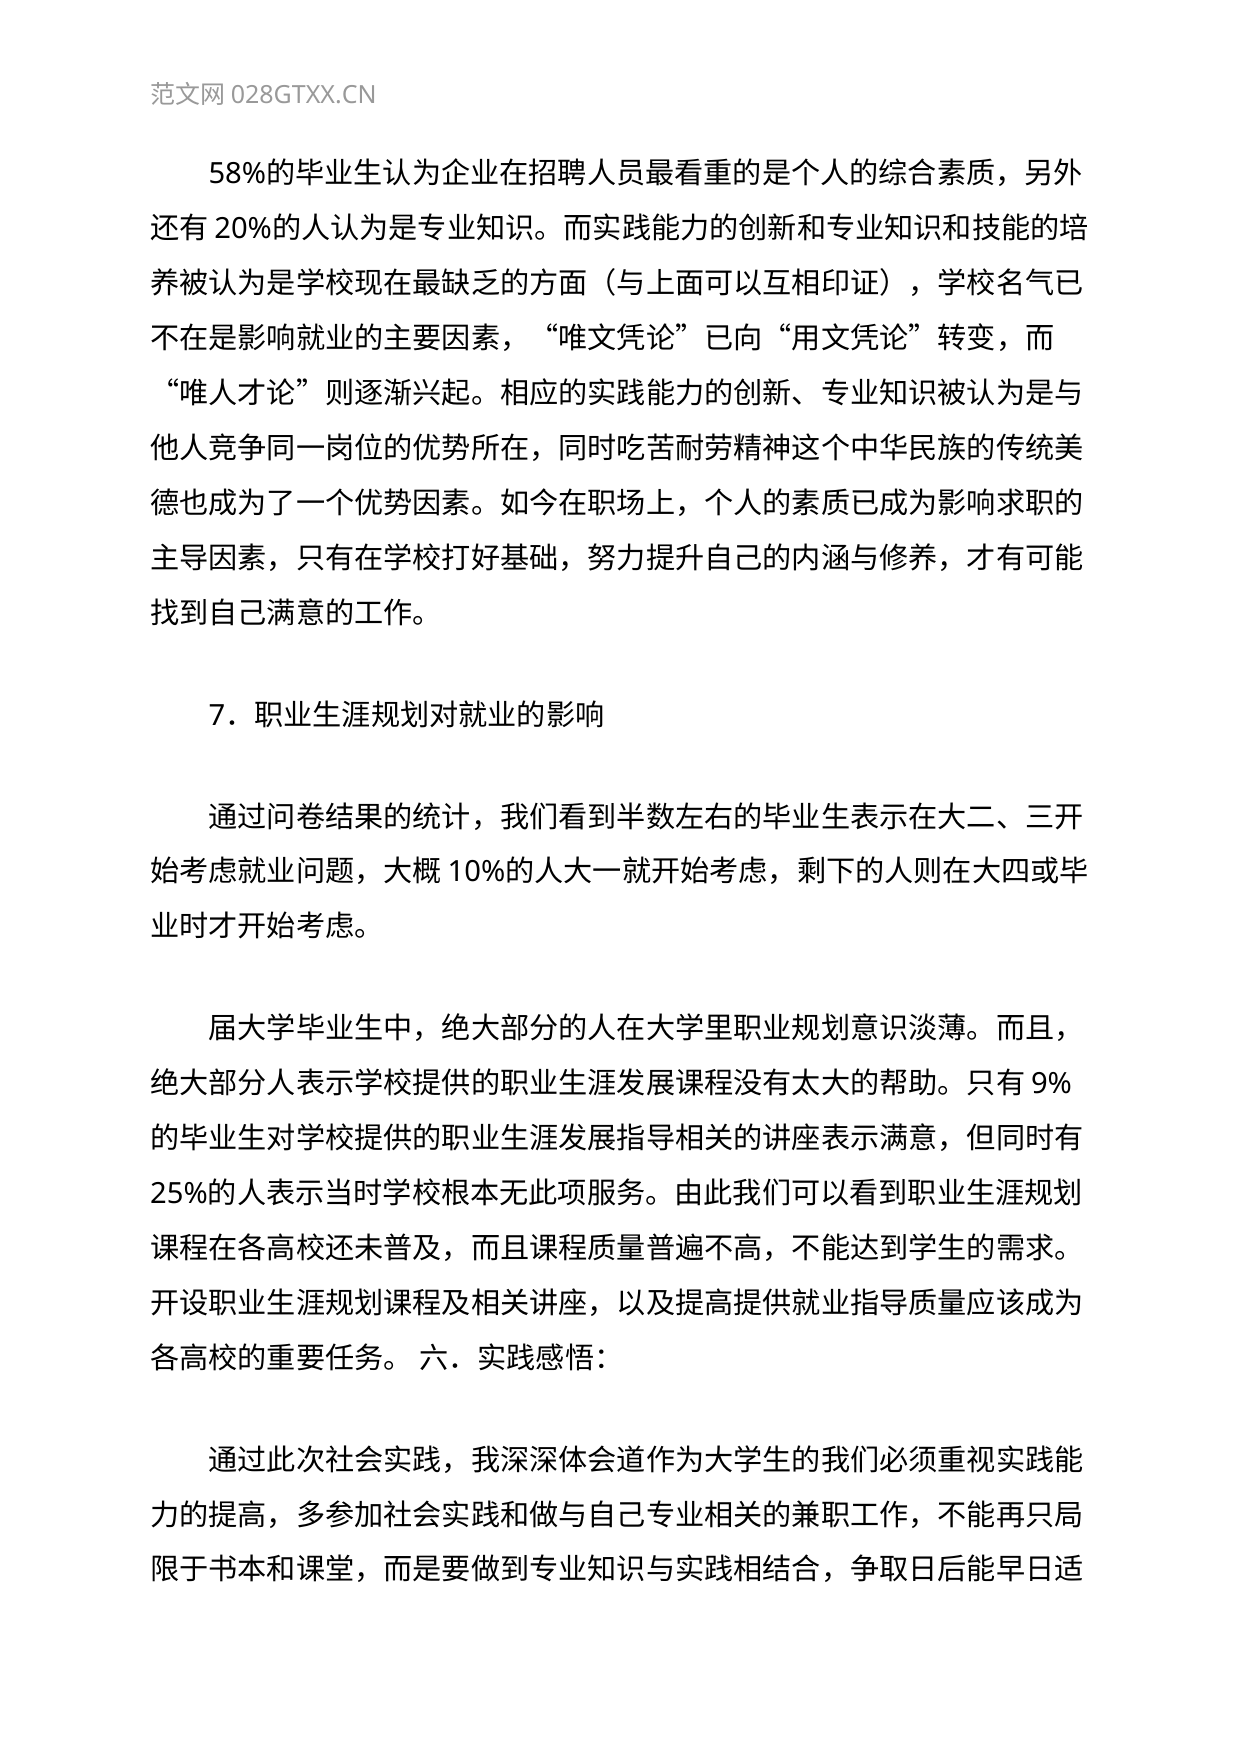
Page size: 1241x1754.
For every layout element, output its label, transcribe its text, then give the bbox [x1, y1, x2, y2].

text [150, 1436, 1090, 1588]
text 7．职业生涯规划对就业的影响 [150, 691, 1090, 733]
text 通过问卷结果的统计，我们看到半数左右的毕业生表示在大二、三开始考虑就业问题，大概10%的人大一就开始考虑，剩下的人则在大四或毕业时才开始考虑。 [150, 793, 1090, 945]
text 58%的毕业生认为企业在招聘人员最看重的是个人的综合素质，另外还有20%的人认为是专业知识。而实践能力的创新和专业知识和技能的培养被认为是学校现在最缺乏的方面（与上面可以互相印证），学校名气已不在是影响就业的主要因素，“唯文凭论”已向“用文凭论”转变，而“唯人才论”则逐渐兴起。相应的实践能力的创新、专业知识被认为是与他人竞争同一岗位的优势所在，同时吃苦耐劳精神这个中华民族的传统美德也成为了一个优势因素。如今在职场上，个人的素质已成为影响求职的主导因素，只有在学校打好基础，努力提升自己的内涵与修养，才有可能找到自己满意的工作。 [150, 150, 1090, 632]
text 届大学毕业生中，绝大部分的人在大学里职业规划意识淡薄。而且，绝大部分人表示学校提供的职业生涯发展课程没有太大的帮助。只有9%的毕业生对学校提供的职业生涯发展指导相关的讲座表示满意，但同时有25%的人表示当时学校根本无此项服务。由此我们可以看到职业生涯规划课程在各高校还未普及，而且课程质量普遍不高，不能达到学生的需求。开设职业生涯规划课程及相关讲座，以及提高提供就业指导质量应该成为各高校的重要任务。 六．实践感悟： [150, 1005, 1090, 1377]
